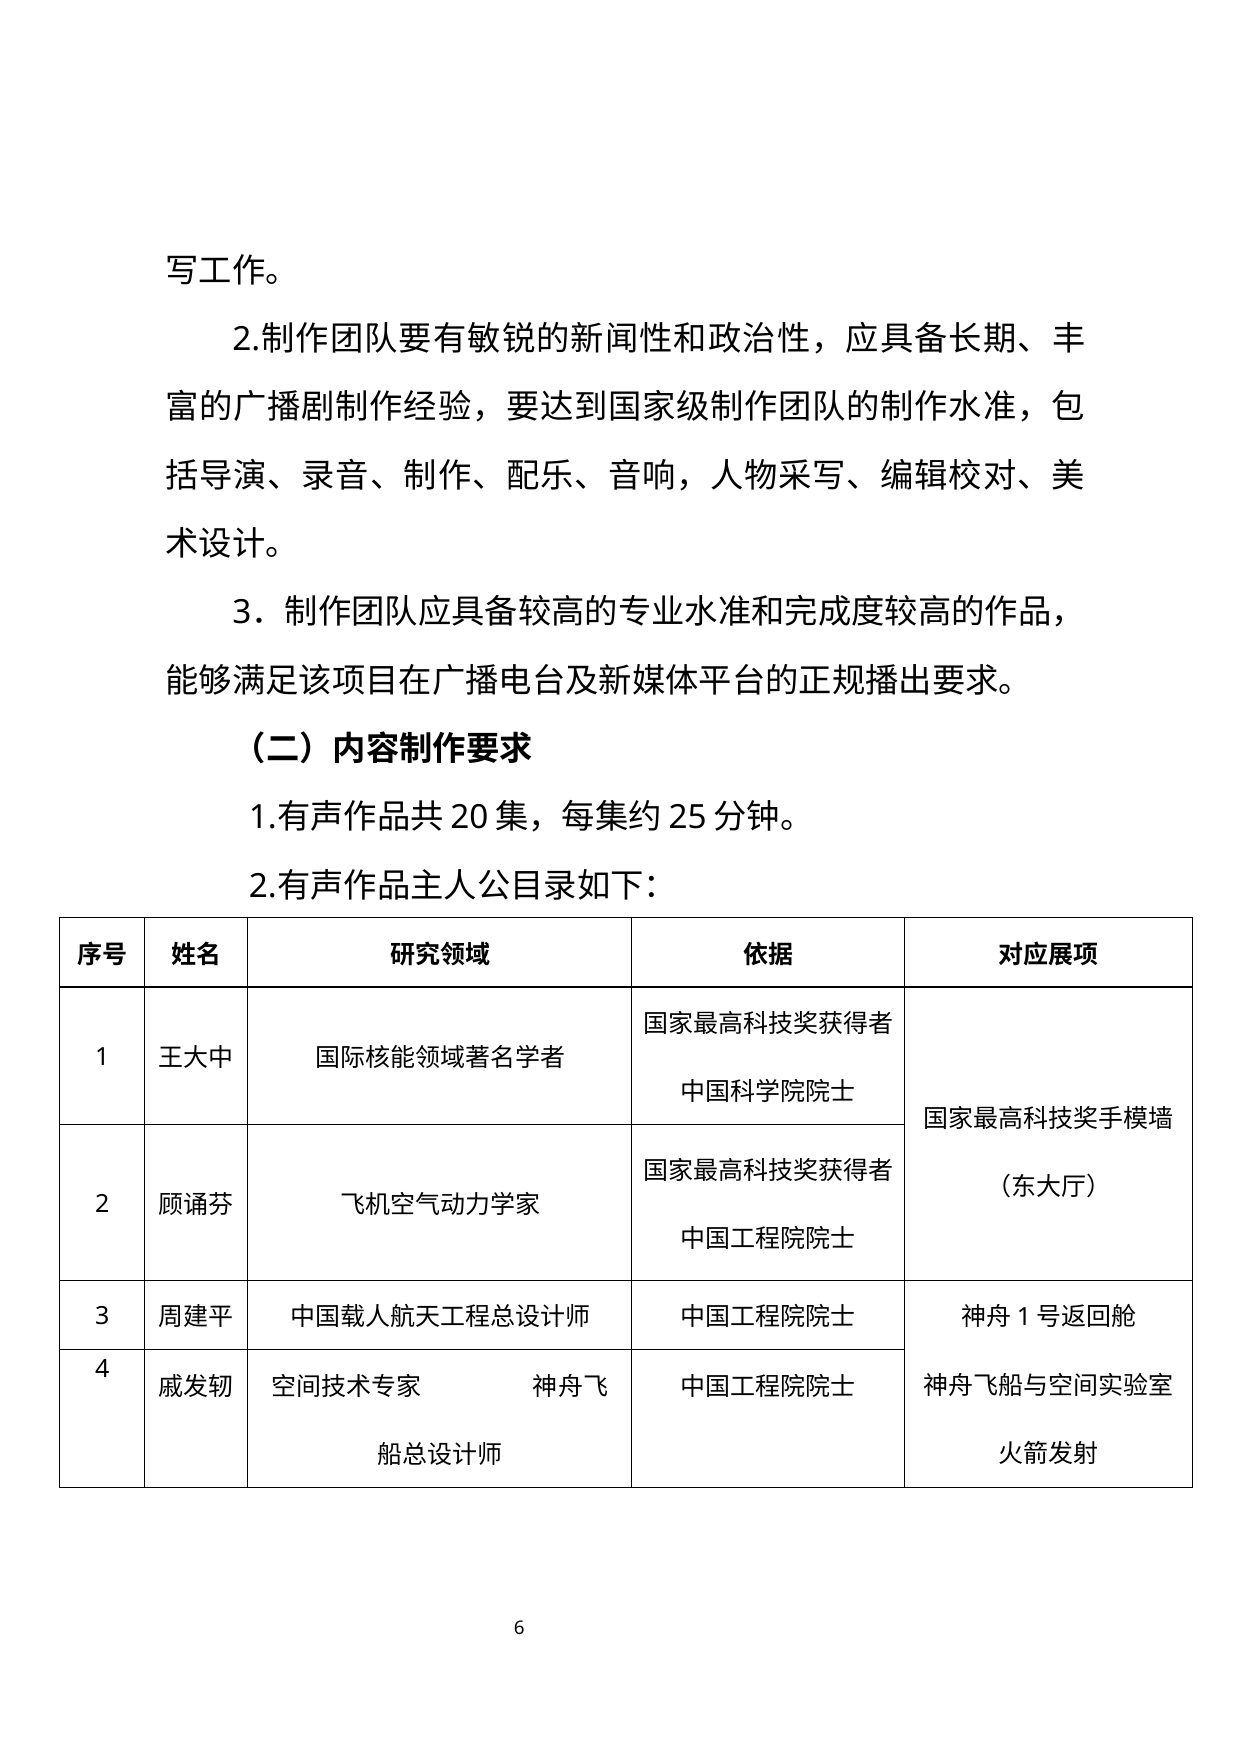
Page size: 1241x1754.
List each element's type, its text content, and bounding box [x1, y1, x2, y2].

table_header 研究领域 [248, 918, 631, 986]
text （二）内容制作要求 [165, 712, 1087, 780]
table_cell 中国工程院院士 [632, 1281, 904, 1349]
table_cell 周建平 [145, 1281, 247, 1349]
table_header 姓名 [145, 918, 247, 986]
table_cell 中国工程院院士 [632, 1350, 904, 1487]
text 2.制作团队要有敏锐的新闻性和政治性，应具备长期、丰富的广播剧制作经验，要达到国家级制作团队的制作水准，包括导演、录音、制作、配乐、音响，人物采写、编辑校对、美术设计。 [165, 302, 1087, 575]
table_cell 顾诵芬 [145, 1125, 247, 1280]
table_cell 戚发轫 [145, 1350, 247, 1487]
table_cell 国家最高科技奖获得者 中国工程院院士 [632, 1125, 904, 1280]
table_header 对应展项 [905, 918, 1192, 986]
text 3．制作团队应具备较高的专业水准和完成度较高的作品，能够满足该项目在广播电台及新媒体平台的正规播出要求。 [165, 575, 1087, 712]
table_cell 4 [60, 1350, 144, 1487]
table_header 依据 [632, 918, 904, 986]
table_header 序号 [60, 918, 144, 986]
text 2.有声作品主人公目录如下： [165, 849, 1087, 917]
table_cell 国际核能领域著名学者 [248, 988, 631, 1124]
table_cell 中国载人航天工程总设计师 [248, 1281, 631, 1349]
table_cell 飞机空气动力学家 [248, 1125, 631, 1280]
table_cell 3 [60, 1281, 144, 1349]
table_cell 空间技术专家 神舟飞船总设计师 [248, 1350, 631, 1487]
table_cell 1 [60, 988, 144, 1124]
table_cell 国家最高科技奖获得者 中国科学院院士 [632, 988, 904, 1124]
table_cell 国家最高科技奖手模墙（东大厅） [905, 988, 1192, 1280]
text 1.有声作品共20集，每集约25分钟。 [165, 780, 1087, 849]
table_cell 神舟1号返回舱 神舟飞船与空间实验室 火箭发射 嫦娥与玉兔 月球仪 天和核心舱 （四层太空探索展厅/西大厅） [905, 1281, 1192, 1487]
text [165, 234, 1087, 302]
table_cell 2 [60, 1125, 144, 1280]
table_cell 王大中 [145, 988, 247, 1124]
